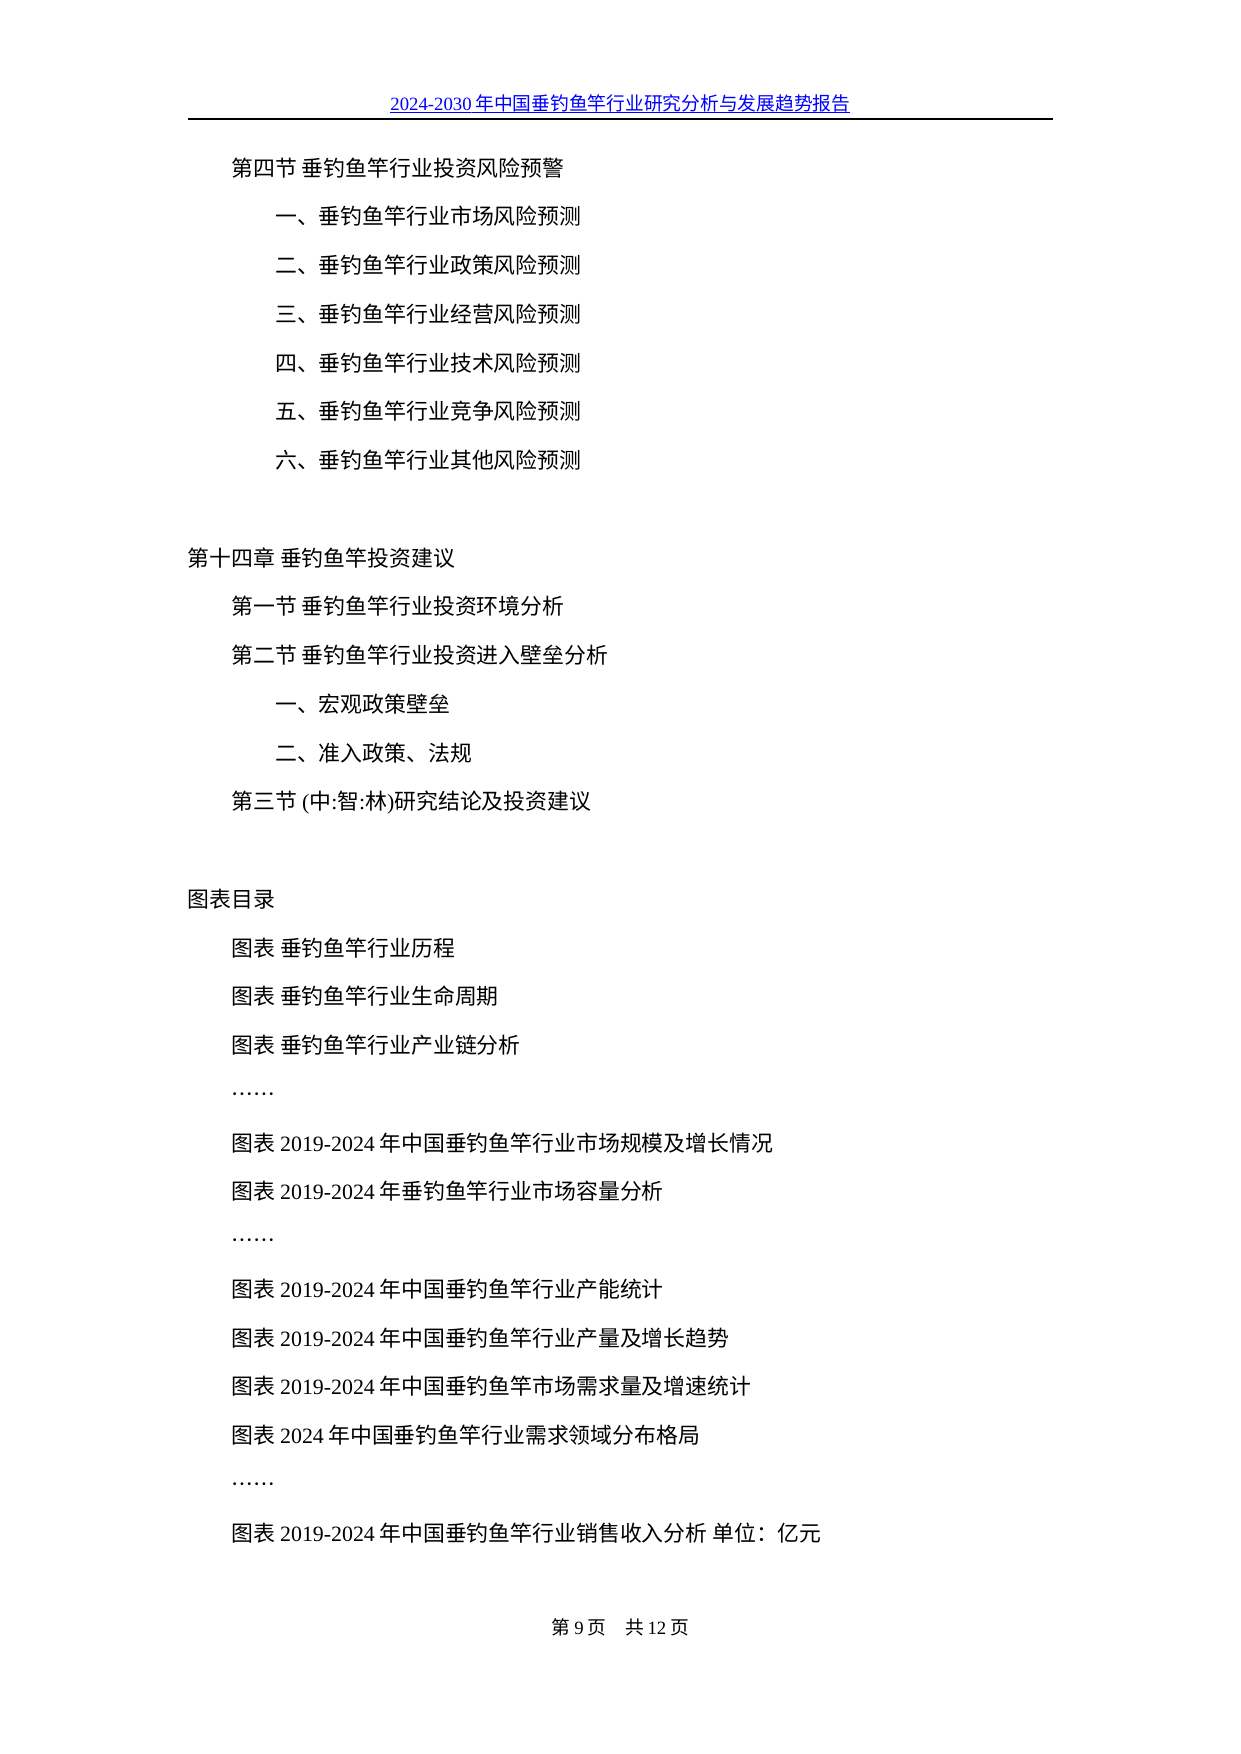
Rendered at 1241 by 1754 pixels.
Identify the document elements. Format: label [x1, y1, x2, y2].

text [187, 150, 1053, 1548]
